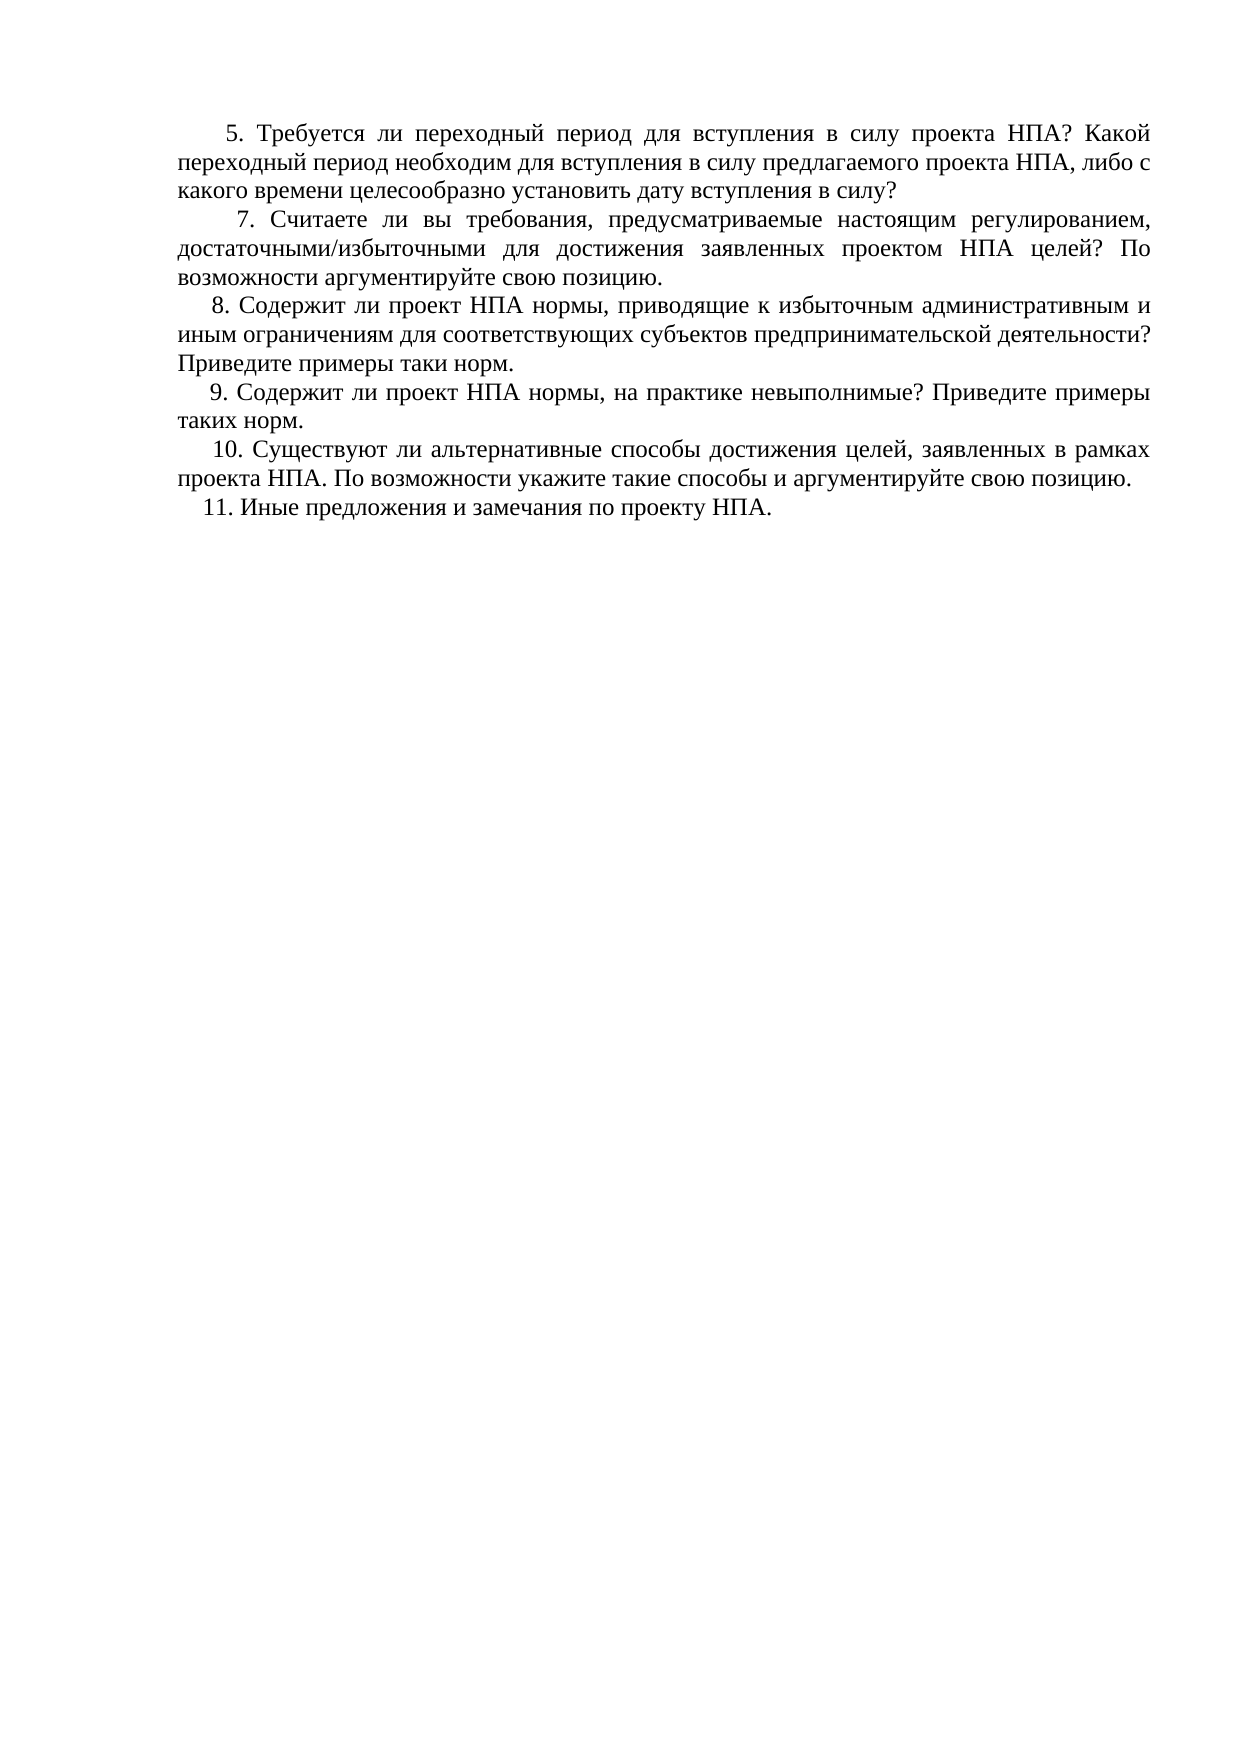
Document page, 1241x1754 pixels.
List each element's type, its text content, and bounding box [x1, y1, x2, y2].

text 9. Содержит ли проект НПА нормы, на практике невыполнимые? Приведите примеры таких норм. [177, 377, 1152, 434]
text 5. Требуется ли переходный период для вступления в силу проекта НПА? Какой переходный период необходим для вступления в силу предлагаемого проекта НПА, либо с какого времени целесообразно установить дату вступления в силу? [177, 118, 1152, 204]
text 11. Иные предложения и замечания по проекту НПА. [177, 492, 1152, 521]
text 10. Существуют ли альтернативные способы достижения целей, заявленных в рамках проекта НПА. По возможности укажите такие способы и аргументируйте свою позицию. [177, 434, 1152, 492]
text 7. Считаете ли вы требования, предусматриваемые настоящим регулированием, достаточными/избыточными для достижения заявленных проектом НПА целей? По возможности аргументируйте свою позицию. [177, 204, 1152, 291]
text 8. Содержит ли проект НПА нормы, приводящие к избыточным административным и иным ограничениям для соответствующих субъектов предпринимательской деятельности? Приведите примеры таки норм. [177, 291, 1152, 377]
